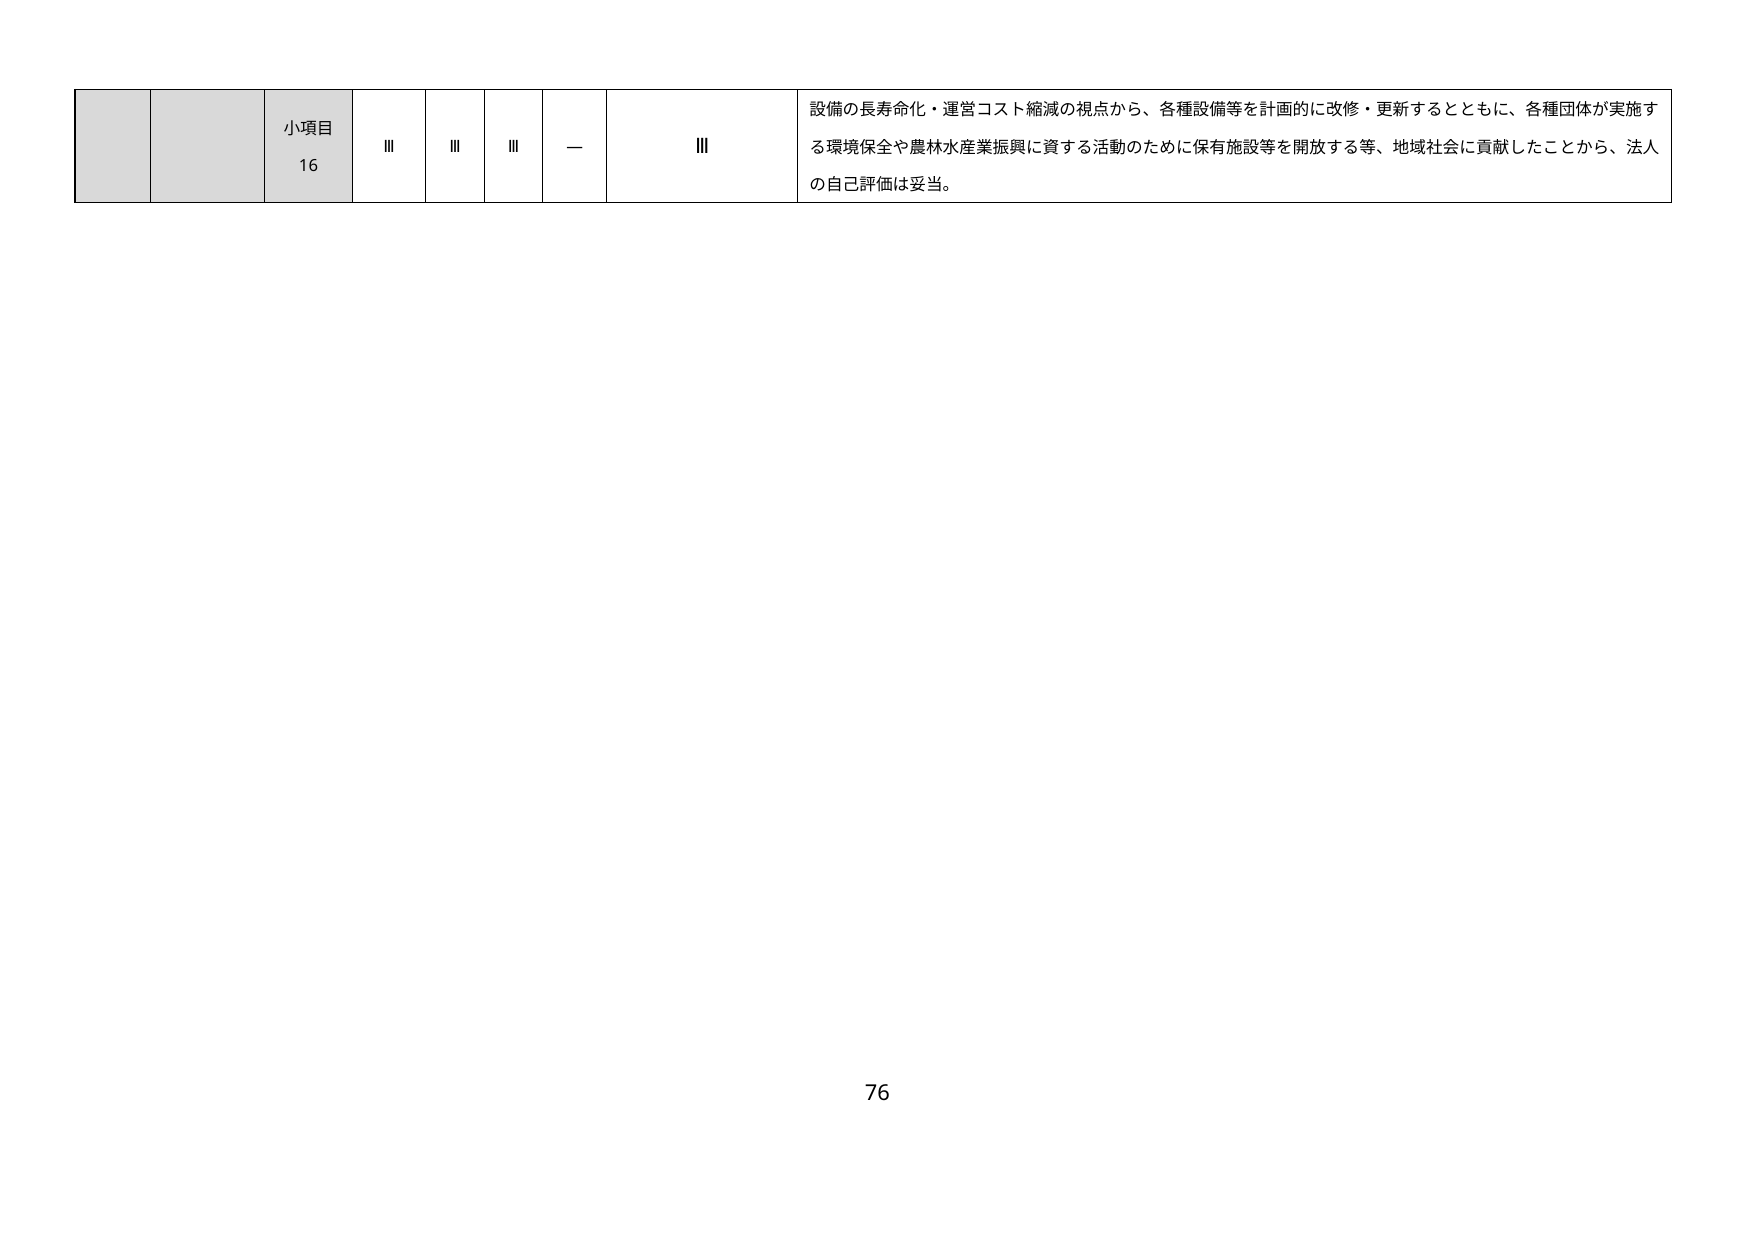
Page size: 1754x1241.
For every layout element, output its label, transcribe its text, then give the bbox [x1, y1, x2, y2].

table_cell 小項目16 [265, 90, 352, 202]
table_cell Ⅲ [426, 90, 484, 202]
table_cell 設備の長寿命化・運営コスト縮減の視点から、各種設備等を計画的に改修・更新するとともに、各種団体が実施する環境保全や農林水産業振興に資する活動のために保有施設等を開放する等、地域社会に貢献したことから、法人の自己評価は妥当。 [798, 90, 1671, 202]
table_cell Ⅲ [607, 90, 797, 202]
table_cell Ⅲ [485, 90, 542, 202]
table_cell ― [543, 90, 606, 202]
table_cell Ⅲ [353, 90, 425, 202]
